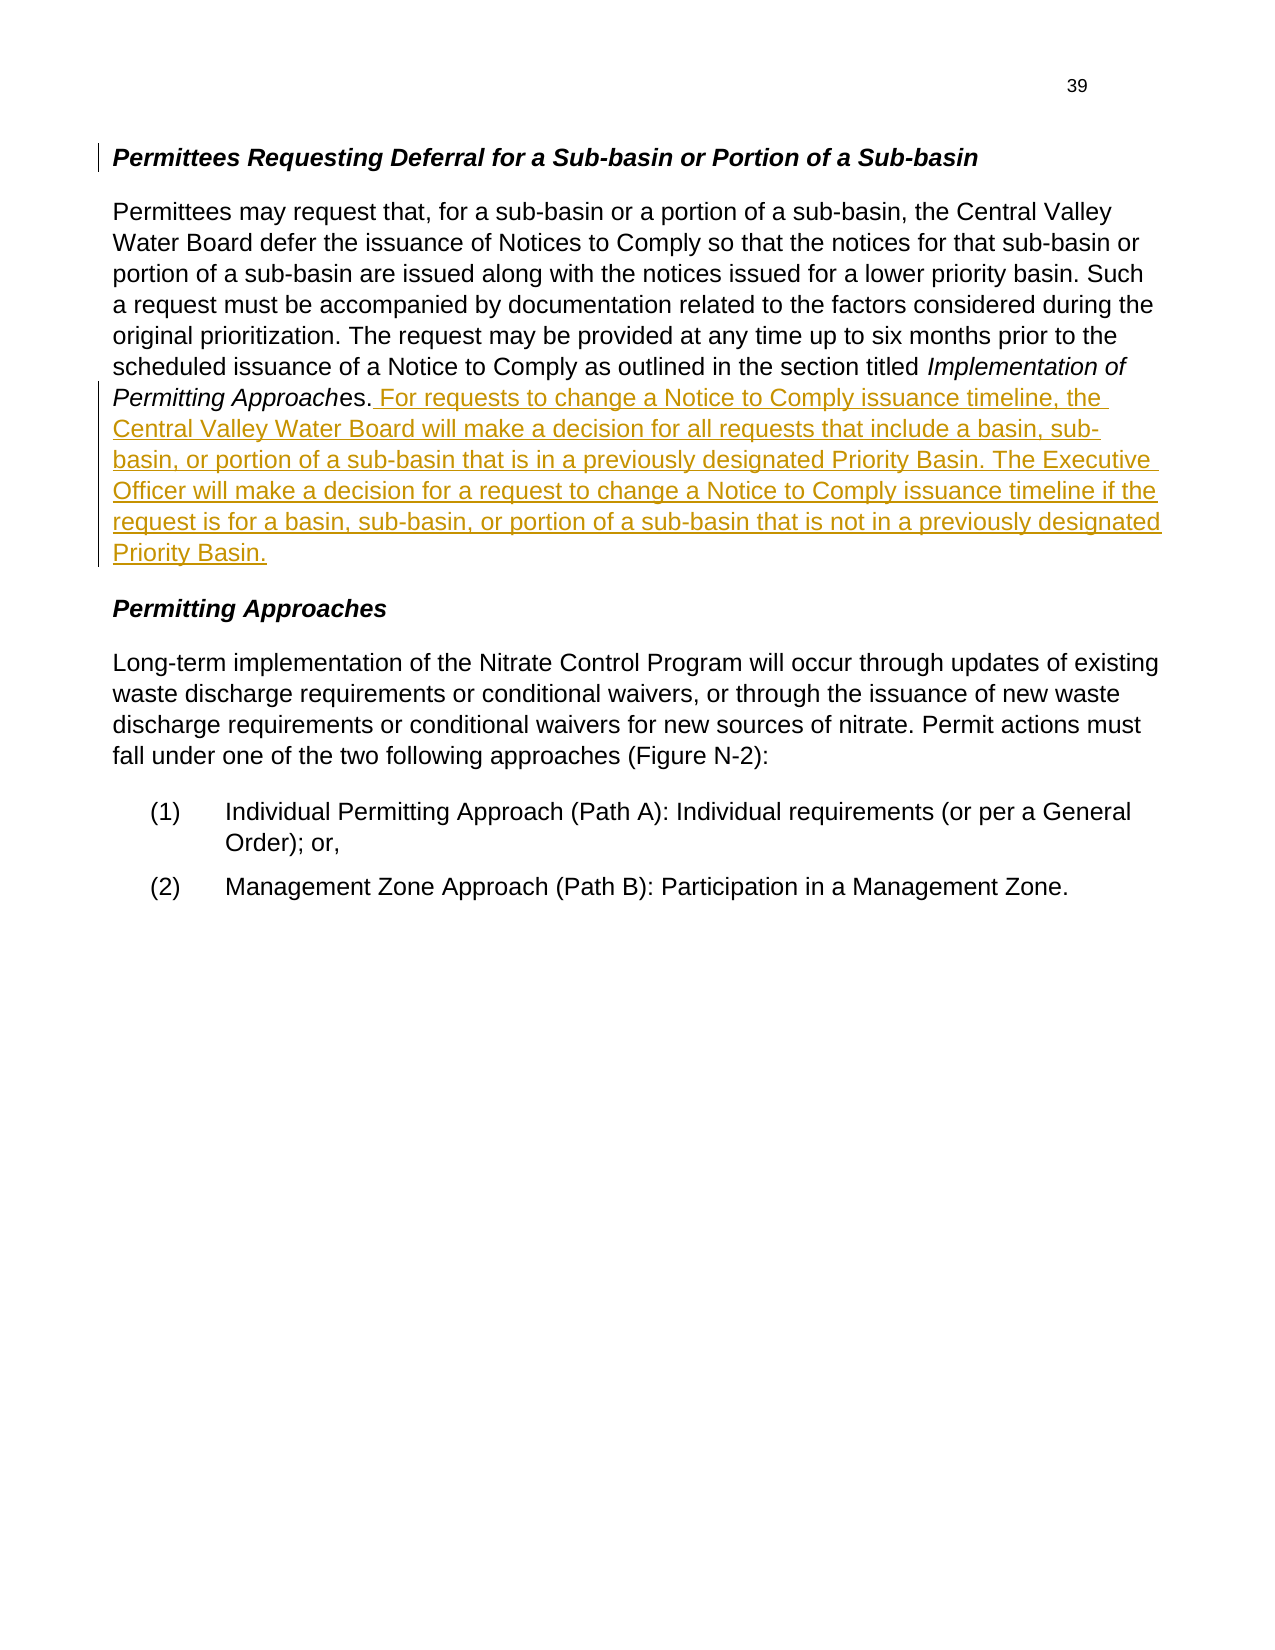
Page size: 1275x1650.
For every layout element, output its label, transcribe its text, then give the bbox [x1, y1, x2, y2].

list Management Zone Approach (Path B): Participation in a Management Zone. [150, 872, 1162, 901]
text Permittees may request that, for a sub-basin or a portion of a sub-basin, the Central Valley Water Board defer the issuance of Notices to Comply so that the notices for that sub-basin or portion of a sub-basin are issued along with the notices issued for a lower priority basin. Such a request must be accompanied by documentation related to the factors considered during the original prioritization. The request may be provided at any time up to six months prior to the scheduled issuance of a Notice to Comply as outlined in the section titled Implementation of Permitting Approaches. [112, 197, 1162, 532]
text Long-term implementation of the Nitrate Control Program will occur through updates of existing waste discharge requirements or conditional waivers, or through the issuance of new waste discharge requirements or conditional waivers for new sources of nitrate. Permit actions must fall under one of the two following approaches (Figure N-2): [112, 648, 1162, 770]
list Individual Permitting Approach (Path A): Individual requirements (or per a General Order); or, [150, 797, 1162, 857]
subtitle Permitting Approaches [112, 594, 1162, 623]
text Permittees may request that, for a sub-basin or a portion of a sub-basin, the Central Valley Water Board defer the issuance of Notices to Comply so that the notices for that sub-basin or portion of a sub-basin are issued along with the notices issued for a lower priority basin. Such a request must be accompanied by documentation related to the factors considered during the original prioritization. The request may be provided at any time up to six months prior to the scheduled issuance of a Notice to Comply as outlined in the section titled Implementation of Permitting Approaches. [112, 533, 1162, 567]
subtitle Permittees Requesting Deferral for a Sub-basin or Portion of a Sub-basin [112, 143, 1162, 172]
